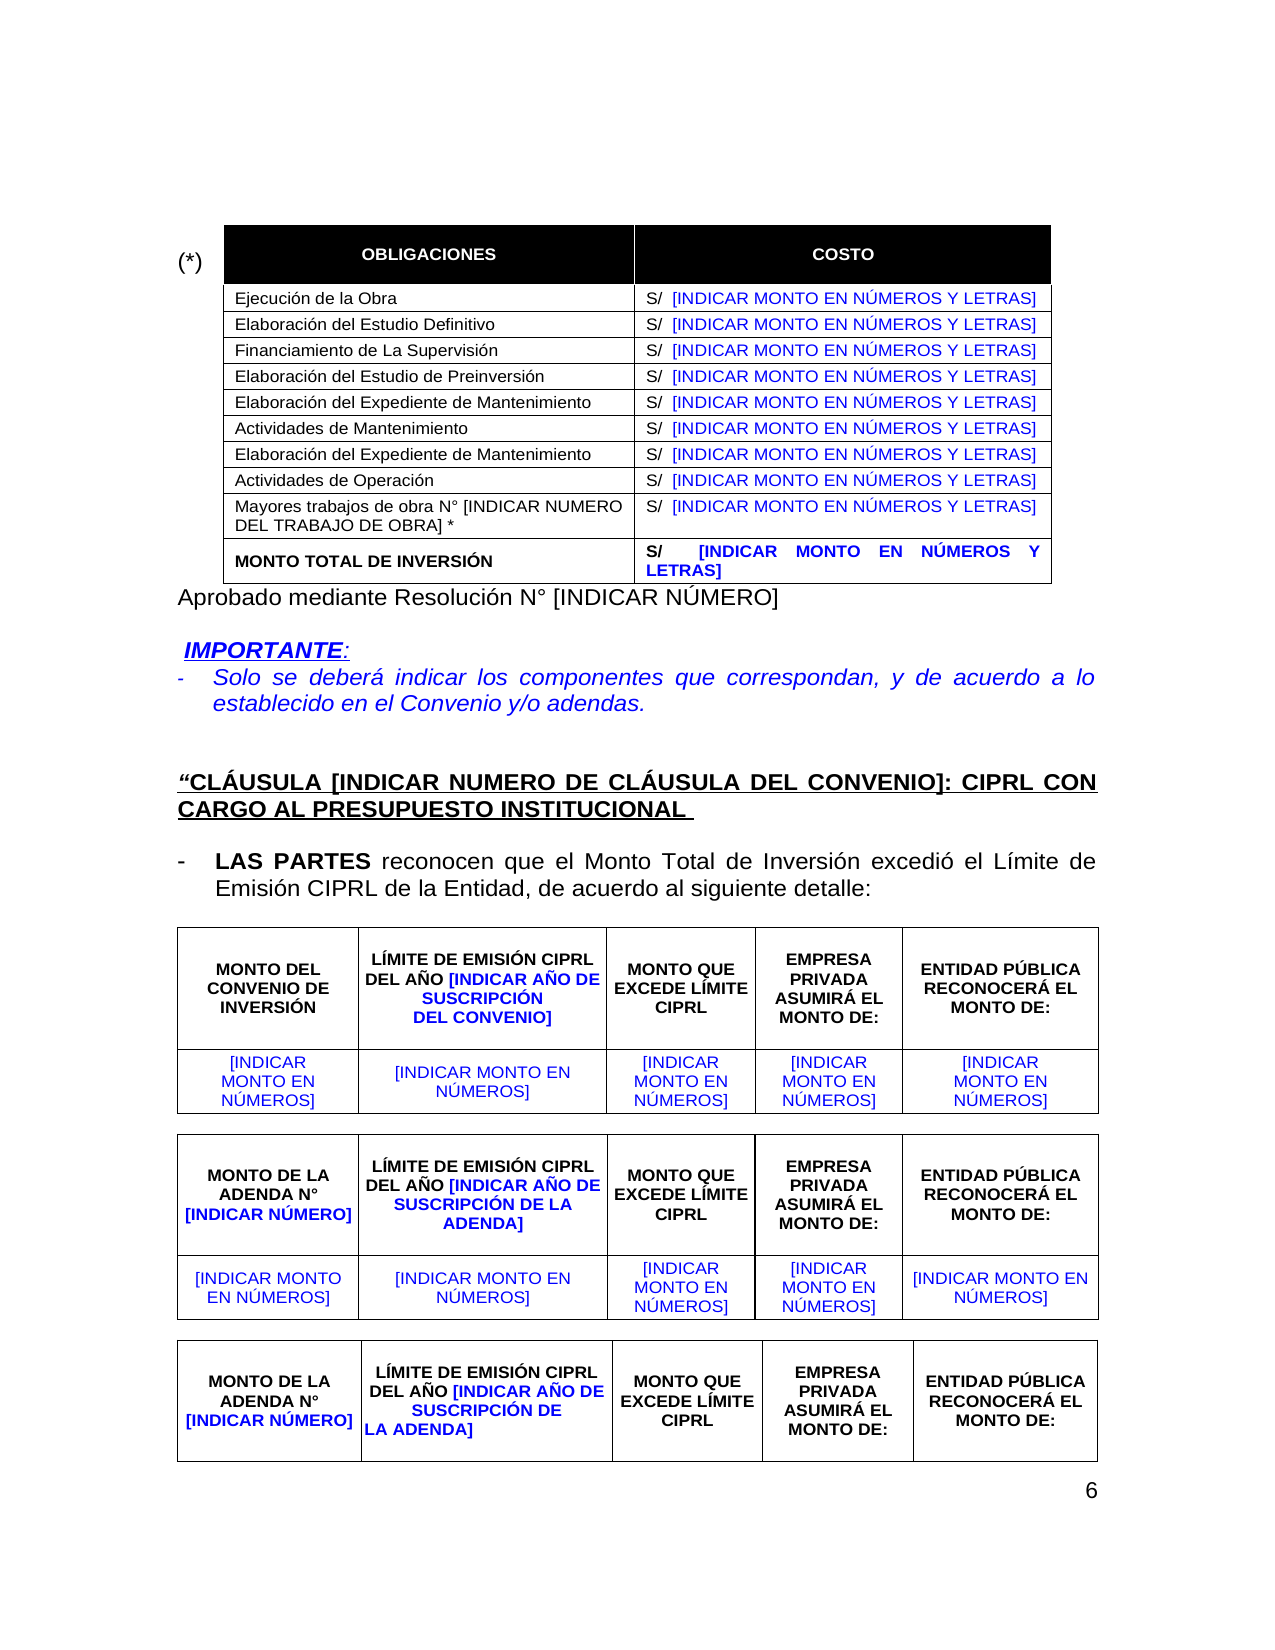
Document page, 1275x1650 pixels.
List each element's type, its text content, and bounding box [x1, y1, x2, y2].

table_cell S/ [INDICAR MONTO EN NÚMEROS Y LETRAS] [635, 338, 1051, 363]
text “CLÁUSULA [INDICAR NUMERO DE CLÁUSULA DEL CONVENIO]: CIPRL CON CARGO AL PRESUPUESTO INSTITUCIONAL [177, 793, 1098, 822]
text “CLÁUSULA [INDICAR NUMERO DE CLÁUSULA DEL CONVENIO]: CIPRL CON CARGO AL PRESUPUESTO INSTITUCIONAL [177, 769, 1098, 792]
table_cell [INDICAR MONTO EN NÚMEROS] [903, 1050, 1098, 1113]
table_cell S/ [INDICAR MONTO EN NÚMEROS Y LETRAS] [635, 312, 1051, 337]
table_header LÍMITE DE EMISIÓN CIPRL DEL AÑO [INDICAR AÑO DE SUSCRIPCIÓN DE LA ADENDA] [359, 1135, 607, 1255]
table_cell MONTO TOTAL DE INVERSIÓN [224, 539, 634, 583]
table_cell [INDICAR MONTO EN NÚMEROS] [178, 1050, 358, 1113]
table_cell S/ [INDICAR MONTO EN NÚMEROS Y LETRAS] [635, 539, 1051, 583]
table_cell [INDICAR MONTO EN NÚMEROS] [178, 1256, 358, 1319]
table_cell S/ [INDICAR MONTO EN NÚMEROS Y LETRAS] [635, 390, 1051, 415]
table_cell Elaboración del Expediente de Mantenimiento [224, 442, 634, 467]
table_header MONTO QUE EXCEDE LÍMITE CIPRL [608, 1135, 754, 1255]
table_cell Elaboración del Estudio de Preinversión [224, 364, 634, 389]
table_header EMPRESA PRIVADA ASUMIRÁ EL MONTO DE: [756, 928, 902, 1049]
table_header ENTIDAD PÚBLICA RECONOCERÁ EL MONTO DE: [903, 1135, 1098, 1255]
table_cell [INDICAR MONTO EN NÚMEROS] [359, 1050, 606, 1113]
table_cell S/ [INDICAR MONTO EN NÚMEROS Y LETRAS] [635, 494, 1051, 538]
table_cell S/ [INDICAR MONTO EN NÚMEROS Y LETRAS] [635, 442, 1051, 467]
table_cell Ejecución de la Obra [224, 286, 634, 311]
table_header MONTO QUE EXCEDE LÍMITE CIPRL [613, 1341, 762, 1461]
table_header MONTO QUE EXCEDE LÍMITE CIPRL [607, 928, 755, 1049]
table_header MONTO DE LA ADENDA N° [INDICAR NÚMERO] [178, 1341, 361, 1461]
list LAS PARTES reconocen que el Monto Total de Inversión excedió el Límite de Emisión CIPRL de la Entidad, de acuerdo al siguiente detalle: [177, 848, 1098, 901]
table_cell S/ [INDICAR MONTO EN NÚMEROS Y LETRAS] [635, 468, 1051, 493]
table_cell [INDICAR MONTO EN NÚMEROS] [756, 1256, 902, 1319]
table_cell [INDICAR MONTO EN NÚMEROS] [359, 1256, 607, 1319]
table_header ENTIDAD PÚBLICA RECONOCERÁ EL MONTO DE: [914, 1341, 1097, 1461]
text (*) Aprobado mediante Resolución N° [INDICAR NÚMERO] [177, 248, 1098, 611]
table_cell [INDICAR MONTO EN NÚMEROS] [608, 1256, 754, 1319]
table_cell Elaboración del Expediente de Mantenimiento [224, 390, 634, 415]
table_cell S/ [INDICAR MONTO EN NÚMEROS Y LETRAS] [635, 364, 1051, 389]
table_cell [INDICAR MONTO EN NÚMEROS] [903, 1256, 1098, 1319]
table_cell Actividades de Mantenimiento [224, 416, 634, 441]
table_cell [INDICAR MONTO EN NÚMEROS] [607, 1050, 755, 1113]
table_header EMPRESA PRIVADA ASUMIRÁ EL MONTO DE: [763, 1341, 913, 1461]
text IMPORTANTE: [177, 637, 1098, 663]
table_cell Mayores trabajos de obra N° [INDICAR NUMERO DEL TRABAJO DE OBRA] * [224, 494, 634, 538]
table_header OBLIGACIONES [224, 225, 634, 284]
table_header ENTIDAD PÚBLICA RECONOCERÁ EL MONTO DE: [903, 928, 1098, 1049]
table_header MONTO DEL CONVENIO DE INVERSIÓN [178, 928, 358, 1049]
table_header EMPRESA PRIVADA ASUMIRÁ EL MONTO DE: [756, 1135, 902, 1255]
table_cell [INDICAR MONTO EN NÚMEROS] [756, 1050, 902, 1113]
table_header LÍMITE DE EMISIÓN CIPRL DEL AÑO [INDICAR AÑO DE SUSCRIPCIÓN DE LA ADENDA] [362, 1341, 612, 1461]
table_cell Elaboración del Estudio Definitivo [224, 312, 634, 337]
table_cell S/ [INDICAR MONTO EN NÚMEROS Y LETRAS] [635, 286, 1051, 311]
table_cell Financiamiento de La Supervisión [224, 338, 634, 363]
table_cell S/ [INDICAR MONTO EN NÚMEROS Y LETRAS] [635, 416, 1051, 441]
table_cell Actividades de Operación [224, 468, 634, 493]
list Solo se deberá indicar los componentes que correspondan, y de acuerdo a lo establecido en el Convenio y/o adendas. [177, 663, 1098, 716]
table_header COSTO [635, 225, 1051, 284]
table_header MONTO DE LA ADENDA N° [INDICAR NÚMERO] [178, 1135, 358, 1255]
table_header LÍMITE DE EMISIÓN CIPRL DEL AÑO [INDICAR AÑO DE SUSCRIPCIÓN DEL CONVENIO] [359, 928, 606, 1049]
